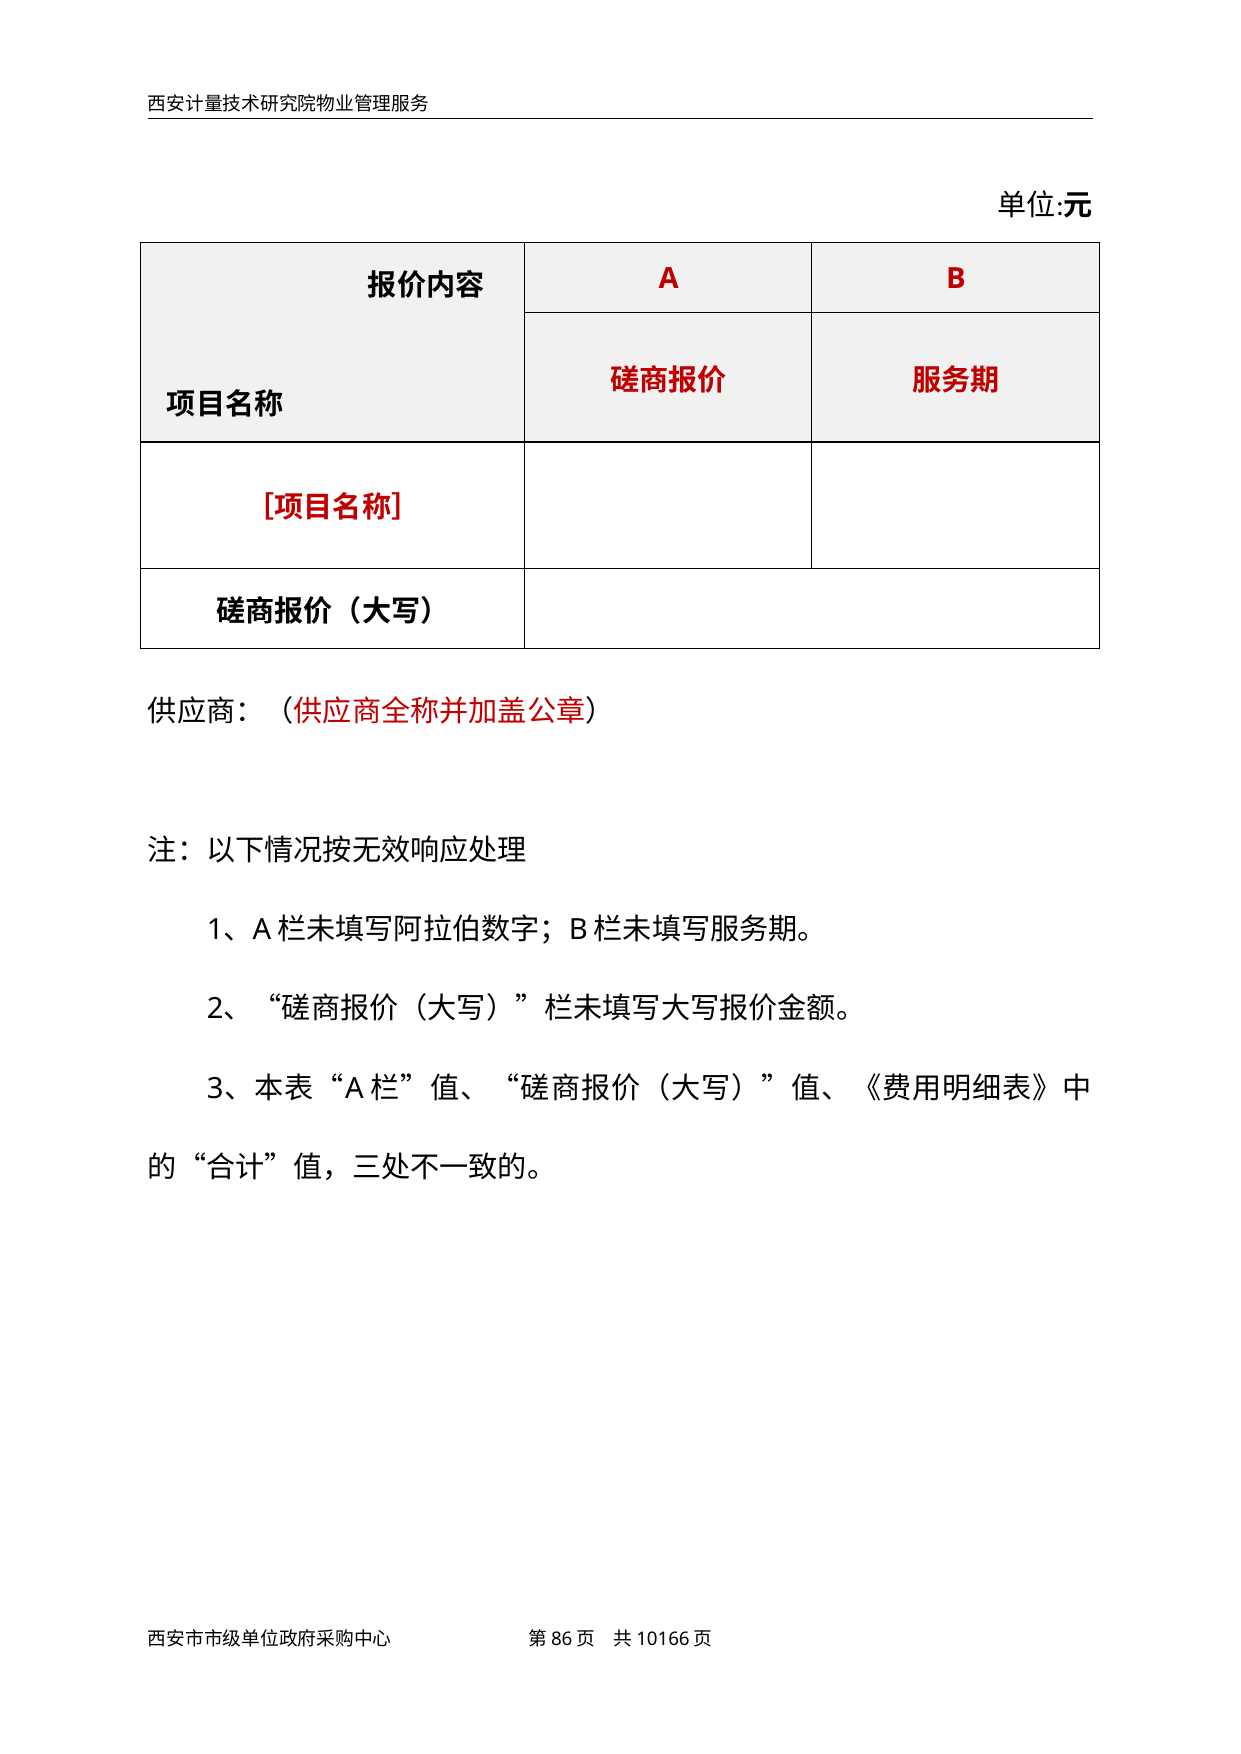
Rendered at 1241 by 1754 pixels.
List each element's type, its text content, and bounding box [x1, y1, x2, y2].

table_cell ［项目名称］ [141, 443, 524, 567]
text 1、A栏未填写阿拉伯数字；B栏未填写服务期。 [148, 887, 1093, 966]
table_cell 服务期 [812, 313, 1099, 441]
text 注：以下情况按无效响应处理 [148, 808, 1093, 887]
table_header B [812, 243, 1099, 312]
text 3、本表“A栏”值、“磋商报价（大写）”值、《费用明细表》中的“合计”值，三处不一致的。 [148, 1046, 1093, 1204]
table_cell 磋商报价 [525, 313, 811, 441]
table_header 报价内容 项目名称 [141, 243, 524, 441]
table_cell [812, 443, 1099, 567]
text 2、“磋商报价（大写）”栏未填写大写报价金额。 [148, 966, 1093, 1046]
table_cell [525, 443, 811, 567]
text 供应商：（供应商全称并加盖公章） [148, 669, 1093, 748]
table_cell [525, 569, 1099, 648]
table_cell 磋商报价（大写） [141, 569, 524, 648]
text 单位:元 [148, 163, 1093, 242]
table_header A [525, 243, 811, 312]
